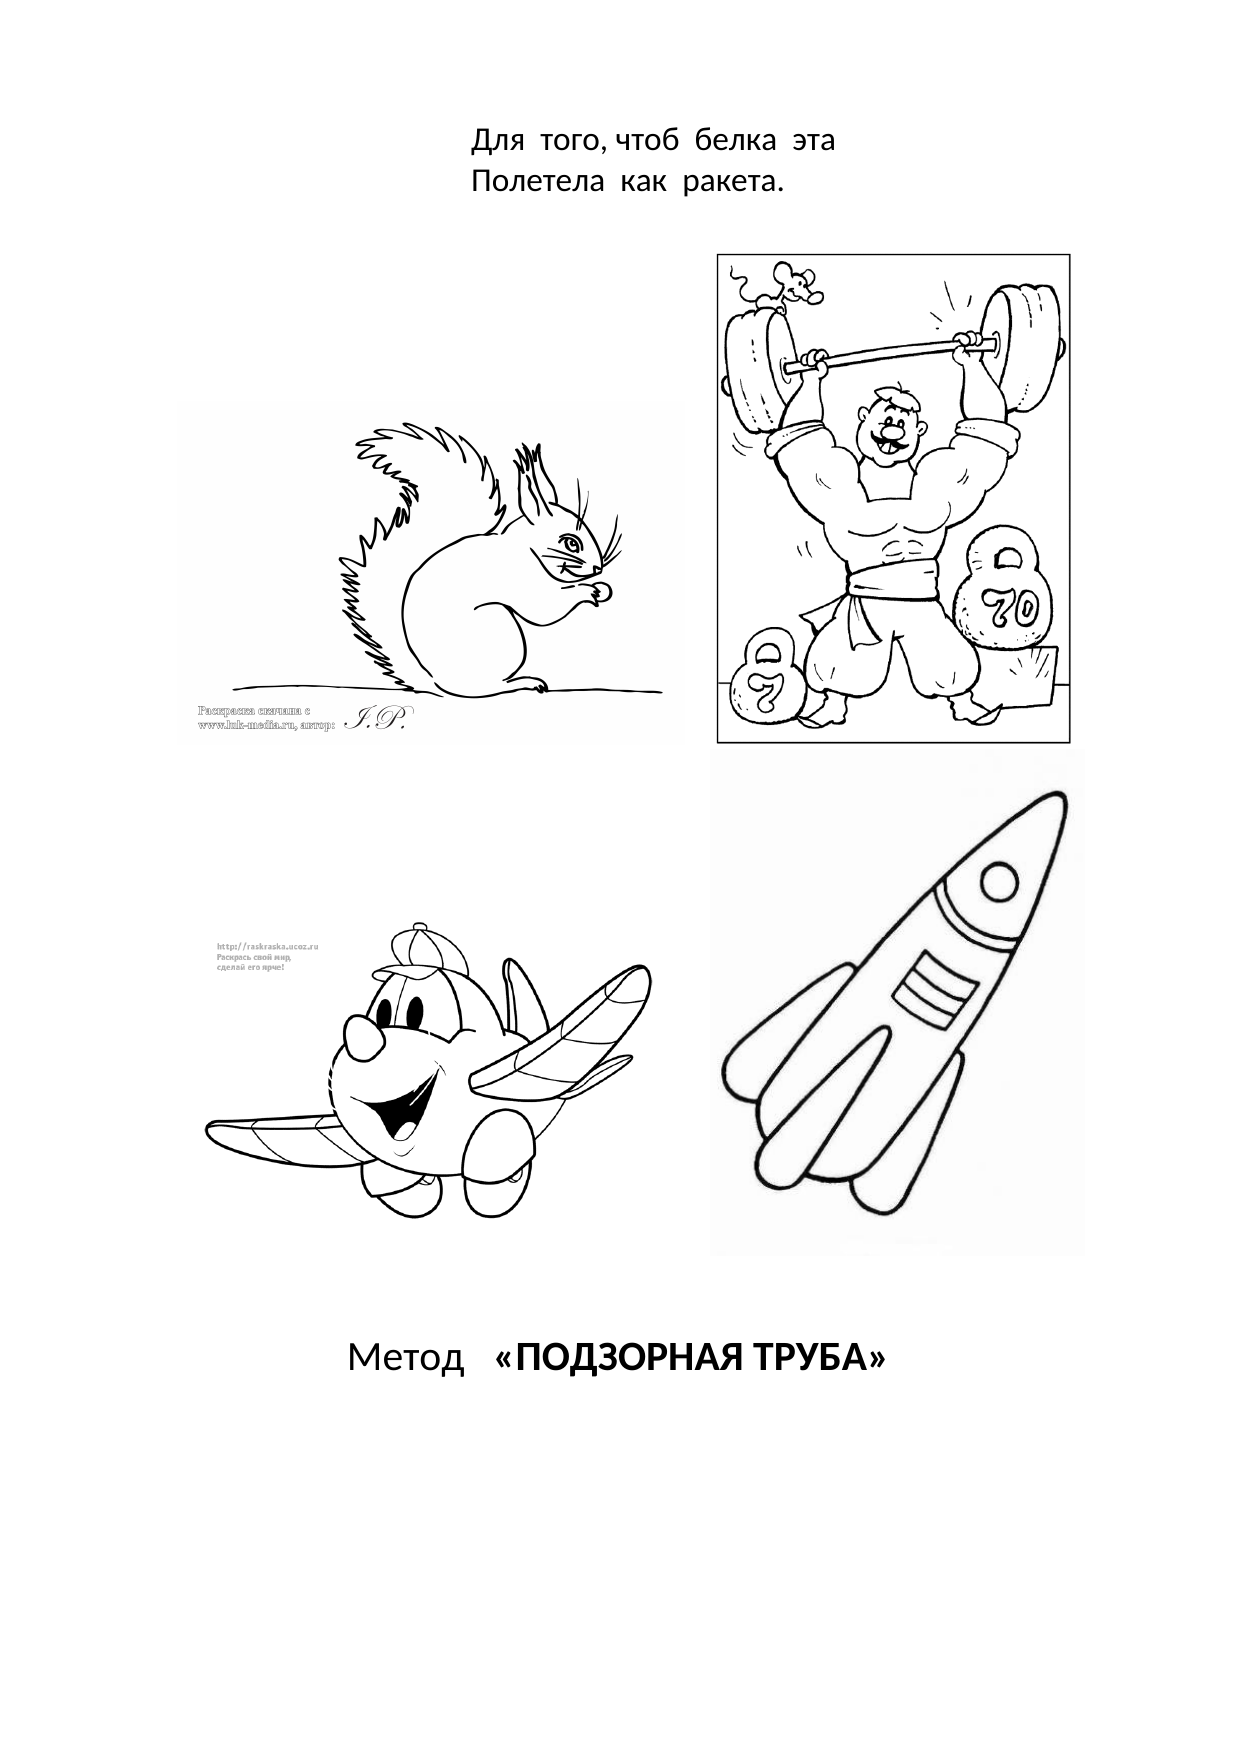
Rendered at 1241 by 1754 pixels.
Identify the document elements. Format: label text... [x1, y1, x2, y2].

picture [177, 885, 679, 1256]
picture [177, 401, 685, 745]
picture [709, 749, 1085, 1256]
list Метод «ПОДЗОРНАЯ ТРУБА» [177, 1330, 1137, 1381]
text Для того, чтоб белка эта [177, 118, 1137, 159]
text Полетела как ракета. [177, 159, 1137, 199]
picture [715, 252, 1072, 745]
